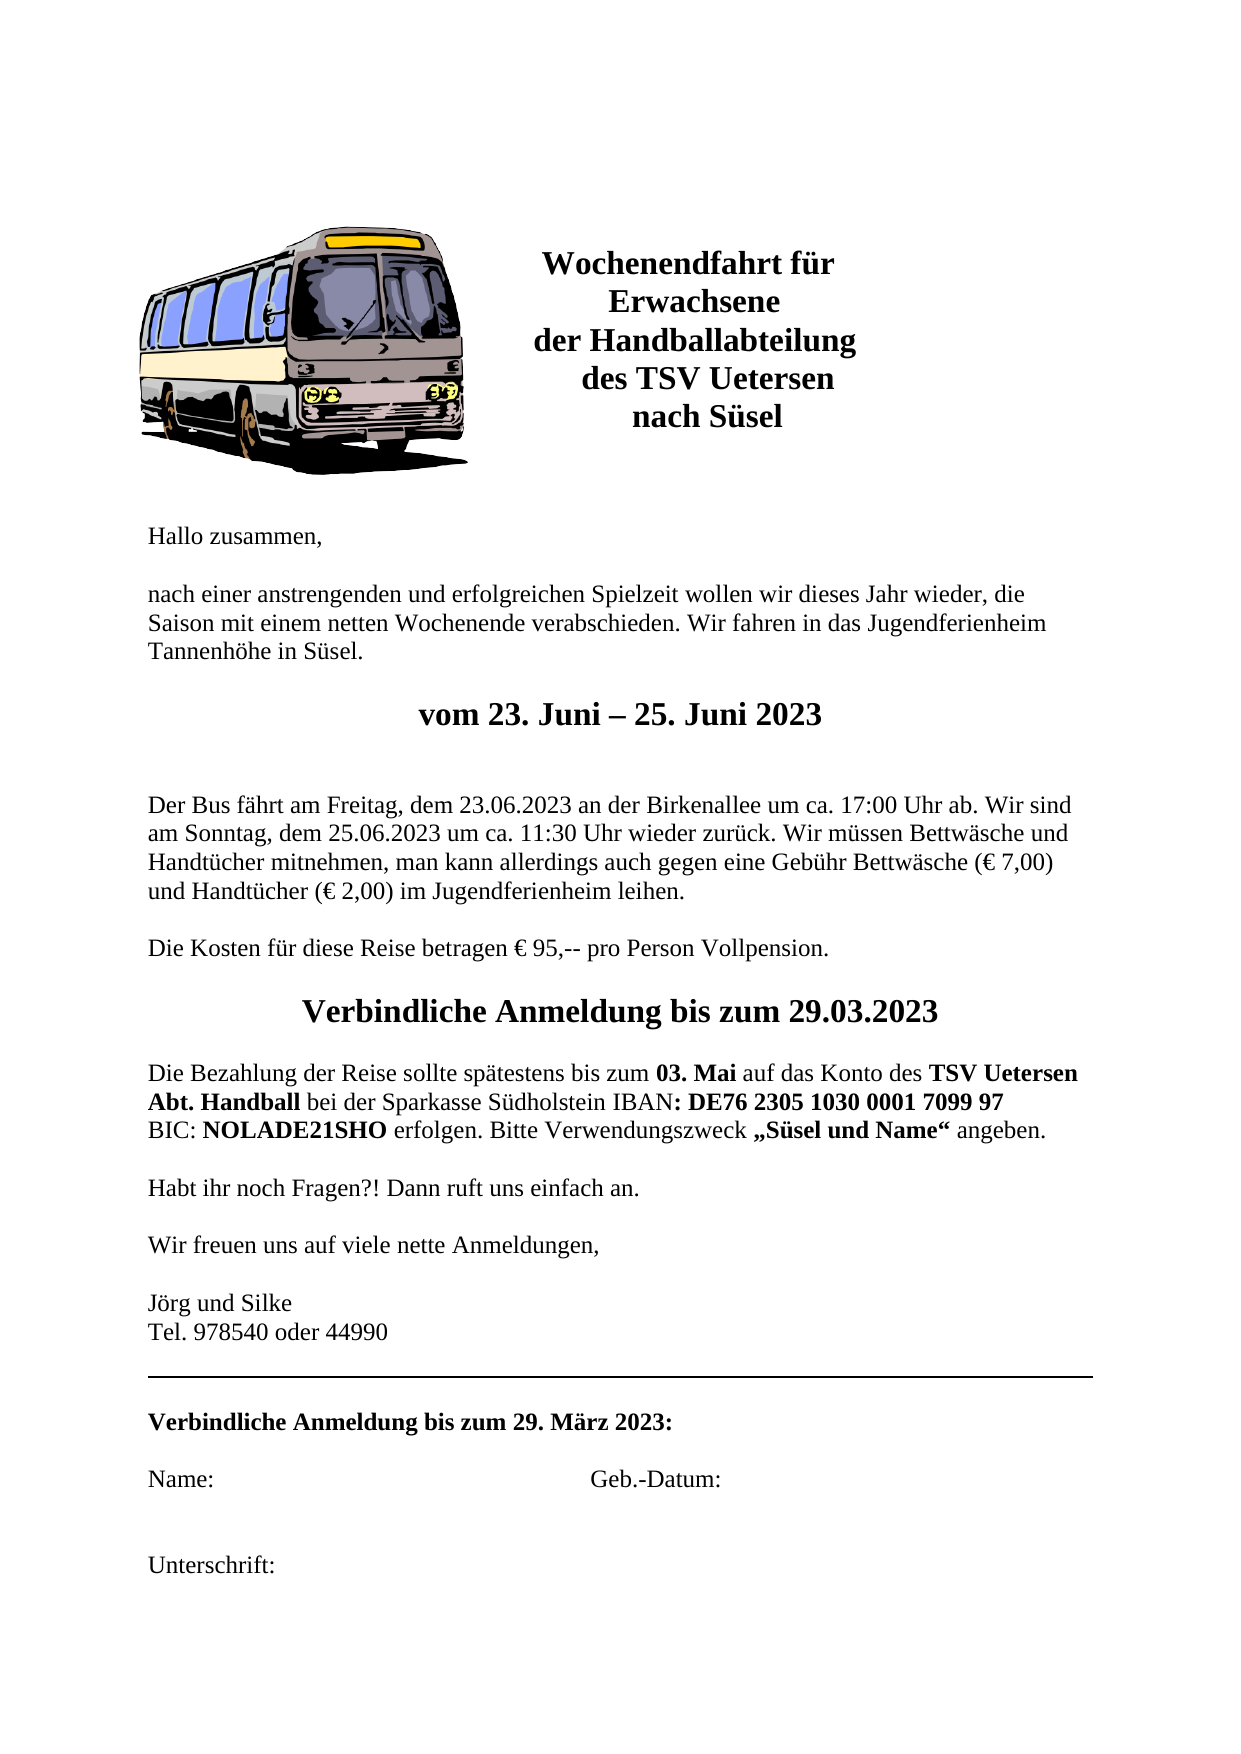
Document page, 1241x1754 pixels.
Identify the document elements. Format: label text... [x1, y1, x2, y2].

subtitle Wochenendfahrt für [443, 243, 1093, 282]
text Name: Geb.-Datum: [148, 1464, 1093, 1493]
text Die Bezahlung der Reise sollte spätestens bis zum 03. Mai auf das Konto des TSV Uetersen Abt. Handball bei der Sparkasse Südholstein IBAN: DE76 2305 1030 0001 7099 97 [148, 1058, 1093, 1116]
text Unterschrift: [148, 1550, 1093, 1579]
text Erwachsene [516, 282, 1093, 320]
text nach Süsel [463, 397, 1093, 435]
subtitle des TSV Uetersen [462, 358, 1093, 397]
text Jörg und Silke [148, 1288, 1093, 1317]
text Hallo zusammen, [148, 521, 1093, 550]
text Verbindliche Anmeldung bis zum 29. März 2023: [148, 1407, 1093, 1435]
text Habt ihr noch Fragen?! Dann ruft uns einfach an. [148, 1173, 1093, 1202]
text BIC: NOLADE21SHO erfolgen. Bitte Verwendungszweck „Süsel und Name“ angeben. [148, 1116, 1093, 1144]
text Tannenhöhe in Süsel. [148, 636, 1093, 665]
text Die Kosten für diese Reise betragen € 95,-- pro Person Vollpension. [148, 933, 1093, 962]
text Der Bus fährt am Freitag, dem 23.06.2023 an der Birkenallee um ca. 17:00 Uhr ab. Wir sind am Sonntag, dem 25.06.2023 um ca. 11:30 Uhr wieder zurück. Wir müssen Bettwäsche und Handtücher mitnehmen, man kann allerdings auch gegen eine Gebühr Bettwäsche (€ 7,00) und Handtücher (€ 2,00) im Jugendferienheim leihen. [148, 790, 1093, 905]
text nach einer anstrengenden und erfolgreichen Spielzeit wollen wir dieses Jahr wieder, die Saison mit einem netten Wochenende verabschieden. Wir fahren in das Jugendferienheim [148, 579, 1093, 636]
text der Handballabteilung [460, 320, 1093, 358]
text Tel. 978540 oder 44990 [148, 1317, 1093, 1346]
text Wir freuen uns auf viele nette Anmeldungen, [148, 1231, 1093, 1259]
text vom 23. Juni – 25. Juni 2023 [148, 694, 1093, 732]
text Verbindliche Anmeldung bis zum 29.03.2023 [148, 991, 1093, 1029]
